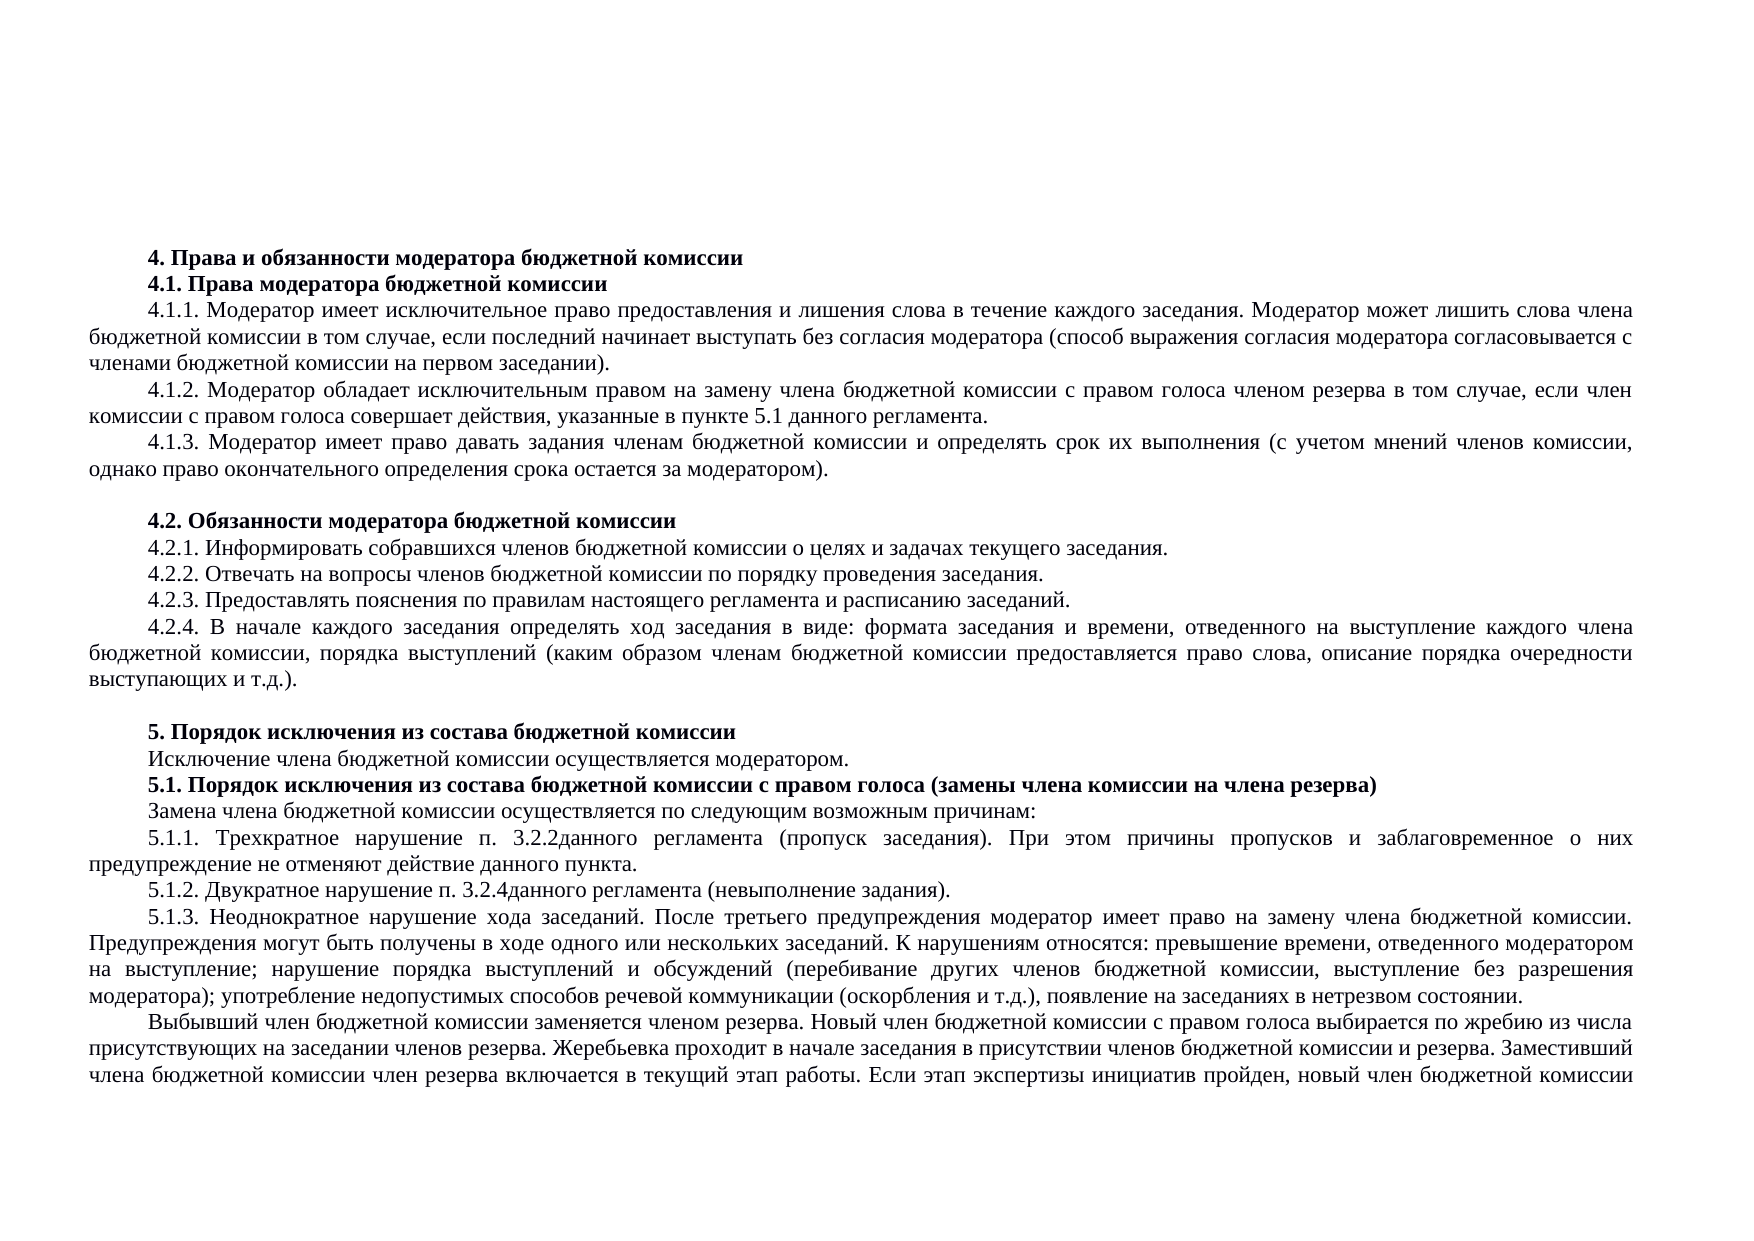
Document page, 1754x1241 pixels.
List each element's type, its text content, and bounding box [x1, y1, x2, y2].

text Замена члена бюджетной комиссии осуществляется по следующим возможным причинам: [89, 797, 1636, 824]
text 5. Порядок исключения из состава бюджетной комиссии [89, 718, 1636, 744]
text Исключение члена бюджетной комиссии осуществляется модератором. [89, 744, 1636, 771]
text 4.1. Права модератора бюджетной комиссии [89, 270, 1636, 297]
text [89, 1008, 1636, 1087]
text 4.1.1. Модератор имеет исключительное право предоставления и лишения слова в течение каждого заседания. Модератор может лишить слова члена бюджетной комиссии в том случае, если последний начинает выступать без согласия модератора (способ выражения согласия модератора согласовывается с членами бюджетной комиссии на первом заседании). [89, 297, 1636, 376]
text 4.2.3. Предоставлять пояснения по правилам настоящего регламента и расписанию заседаний. [89, 586, 1636, 613]
text 4.2. Обязанности модератора бюджетной комиссии [89, 507, 1636, 534]
text 4.1.2. Модератор обладает исключительным правом на замену члена бюджетной комиссии с правом голоса членом резерва в том случае, если член комиссии с правом голоса совершает действия, указанные в пункте 5.1 данного регламента. [89, 376, 1636, 428]
text 4.1.3. Модератор имеет право давать задания членам бюджетной комиссии и определять срок их выполнения (с учетом мнений членов комиссии, однако право окончательного определения срока остается за модератором). [89, 428, 1636, 481]
text 5.1. Порядок исключения из состава бюджетной комиссии с правом голоса (замены члена комиссии на члена резерва) [89, 771, 1636, 797]
text 4. Права и обязанности модератора бюджетной комиссии [89, 244, 1636, 270]
text 4.2.4. В начале каждого заседания определять ход заседания в виде: формата заседания и времени, отведенного на выступление каждого члена бюджетной комиссии, порядка выступлений (каким образом членам бюджетной комиссии предоставляется право слова, описание порядка очередности выступающих и т.д.). [89, 613, 1636, 692]
text 5.1.2. Двукратное нарушение п. 3.2.4данного регламента (невыполнение задания). [89, 876, 1636, 903]
text 4.2.2. Отвечать на вопросы членов бюджетной комиссии по порядку проведения заседания. [89, 560, 1636, 586]
text 5.1.3. Неоднократное нарушение хода заседаний. После третьего предупреждения модератор имеет право на замену члена бюджетной комиссии. Предупреждения могут быть получены в ходе одного или нескольких заседаний. К нарушениям относятся: превышение времени, отведенного модератором на выступление; нарушение порядка выступлений и обсуждений (перебивание других членов бюджетной комиссии, выступление без разрешения модератора); употребление недопустимых способов речевой коммуникации (оскорбления и т.д.), появление на заседаниях в нетрезвом состоянии. [89, 903, 1636, 1008]
text 5.1.1. Трехкратное нарушение п. 3.2.2данного регламента (пропуск заседания). При этом причины пропусков и заблаговременное о них предупреждение не отменяют действие данного пункта. [89, 824, 1636, 876]
text 4.2.1. Информировать собравшихся членов бюджетной комиссии о целях и задачах текущего заседания. [89, 534, 1636, 560]
